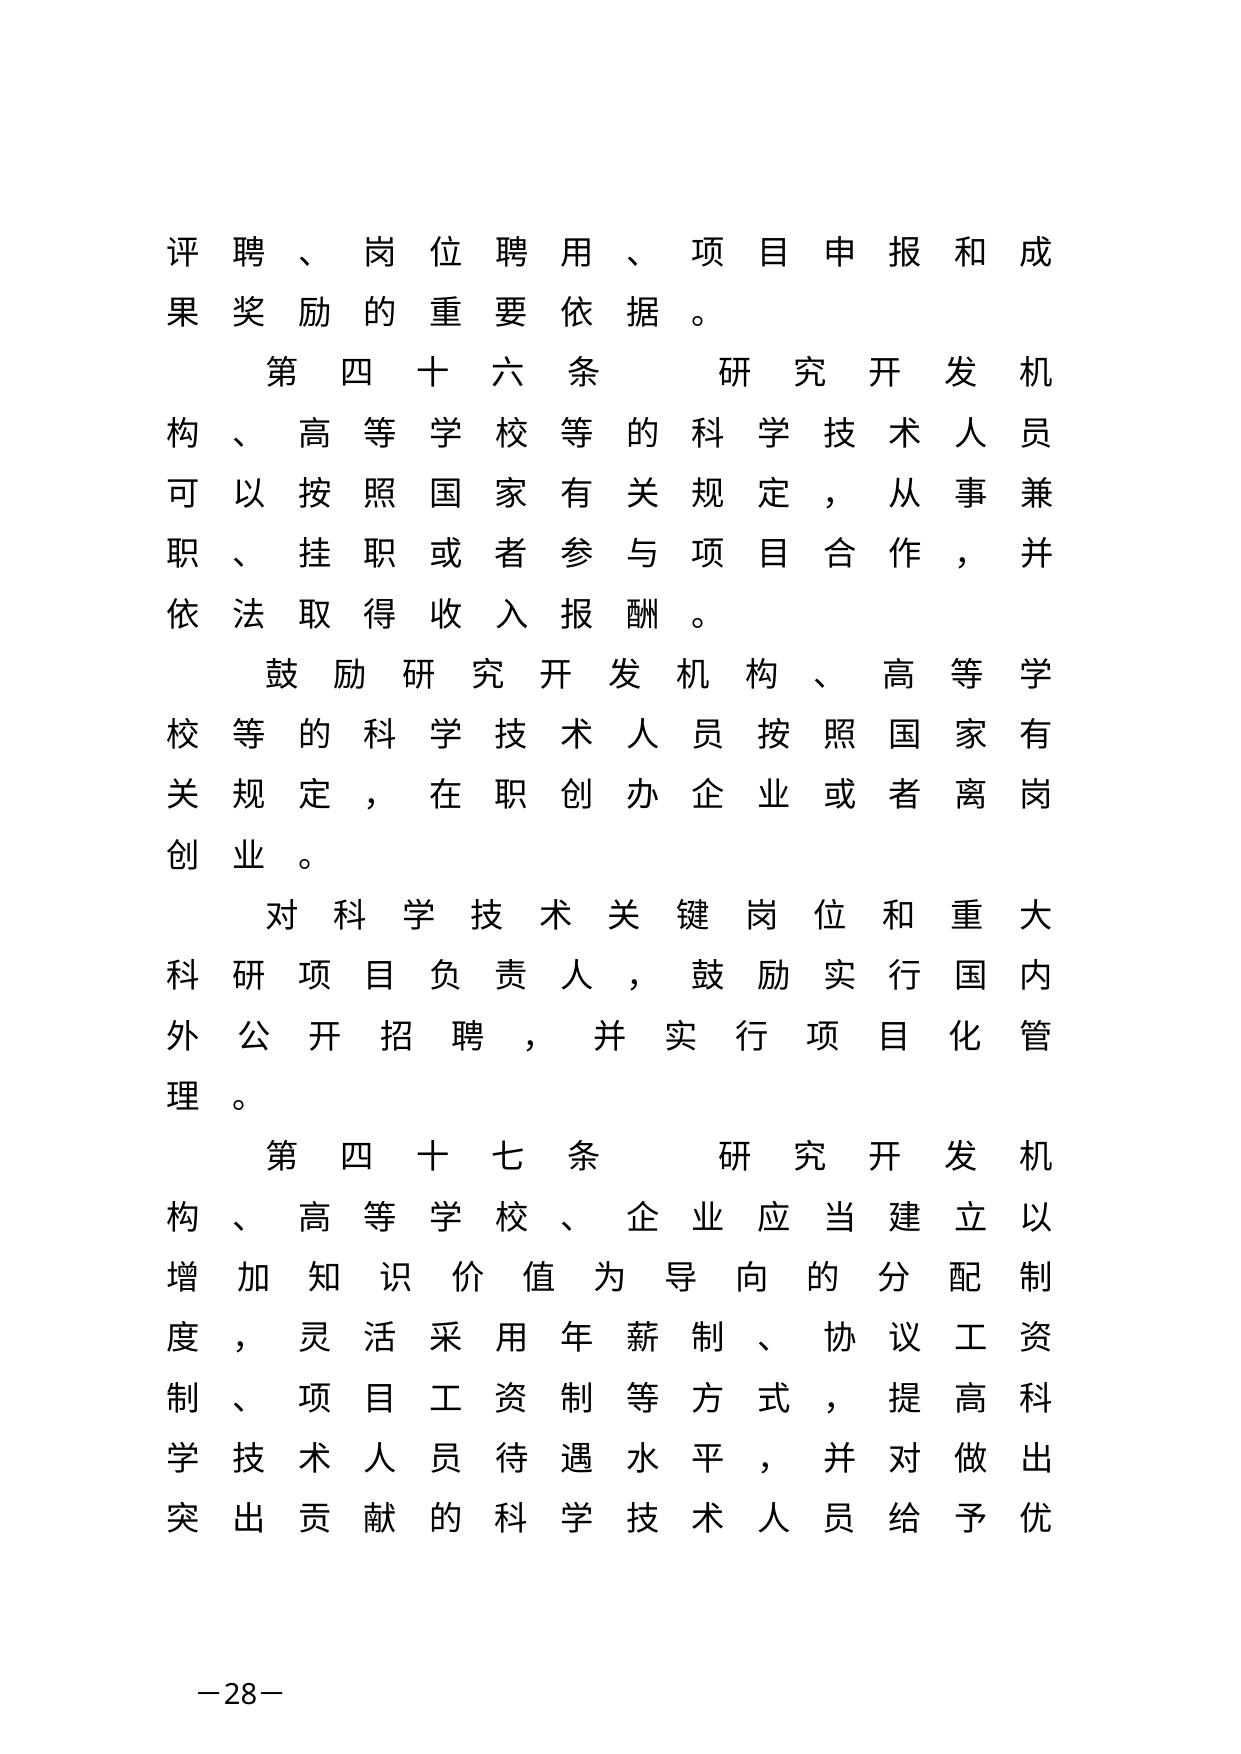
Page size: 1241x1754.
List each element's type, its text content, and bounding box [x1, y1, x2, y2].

text 对科学技术关键岗位和重大科研项目负责人，鼓励实行国内外公开招聘，并实行项目化管理。 [167, 883, 1085, 1124]
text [167, 1124, 1085, 1546]
text 第四十六条 研究开发机构、高等学校等的科学技术人员可以按照国家有关规定，从事兼职、挂职或者参与项目合作，并依法取得收入报酬。 [167, 340, 1085, 642]
text 鼓励研究开发机构、高等学校等的科学技术人员按照国家有关规定，在职创办企业或者离岗创业。 [167, 642, 1085, 883]
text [167, 219, 1085, 340]
